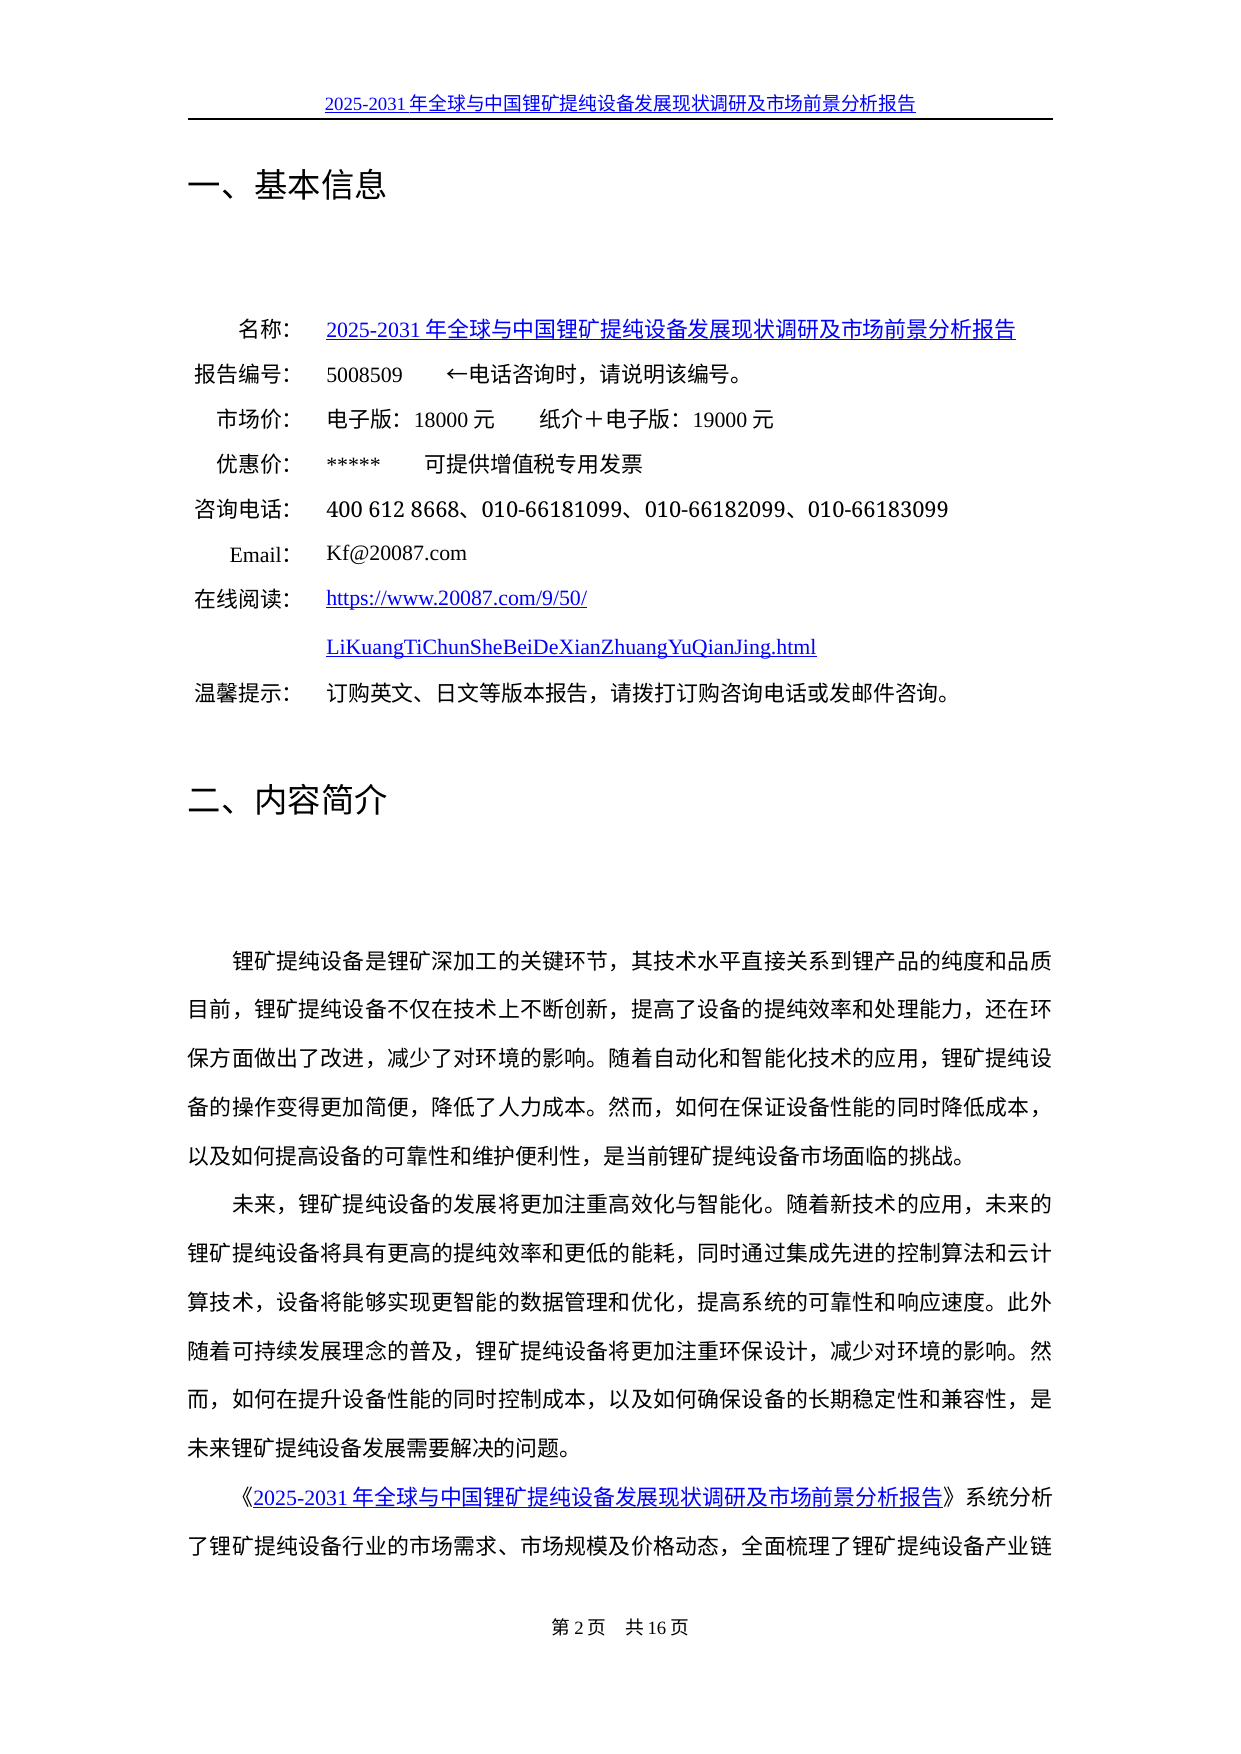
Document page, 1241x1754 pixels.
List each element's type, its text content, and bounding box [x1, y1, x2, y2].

table_cell 咨询电话： [167, 492, 315, 537]
table_cell 优惠价： [167, 447, 315, 492]
table_cell 在线阅读： [167, 582, 315, 675]
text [187, 943, 1053, 1561]
table_cell 400 612 8668、010-66181099、010-66182099、010-66183099 [315, 492, 1073, 537]
table_cell 市场价： [167, 402, 315, 447]
table_cell 订购英文、日文等版本报告，请拨打订购咨询电话或发邮件咨询。 [315, 675, 1073, 720]
table_cell Kf@20087.com [315, 537, 1073, 582]
table_cell 报告编号： [167, 357, 315, 402]
table_cell 温馨提示： [167, 675, 315, 720]
table_cell 电子版：18000 元 纸介＋电子版：19000 元 [315, 402, 1073, 447]
title 一、基本信息 [187, 150, 1053, 215]
table_cell ***** 可提供增值税专用发票 [315, 447, 1073, 492]
table_cell Email： [167, 537, 315, 582]
table_header 名称： [167, 312, 315, 357]
table_cell 5008509 ←电话咨询时，请说明该编号。 [315, 357, 1073, 402]
table_header 2025-2031年全球与中国锂矿提纯设备发展现状调研及市场前景分析报告 [315, 312, 1073, 357]
table_cell [315, 582, 1073, 675]
title 二、内容简介 [187, 766, 1053, 831]
